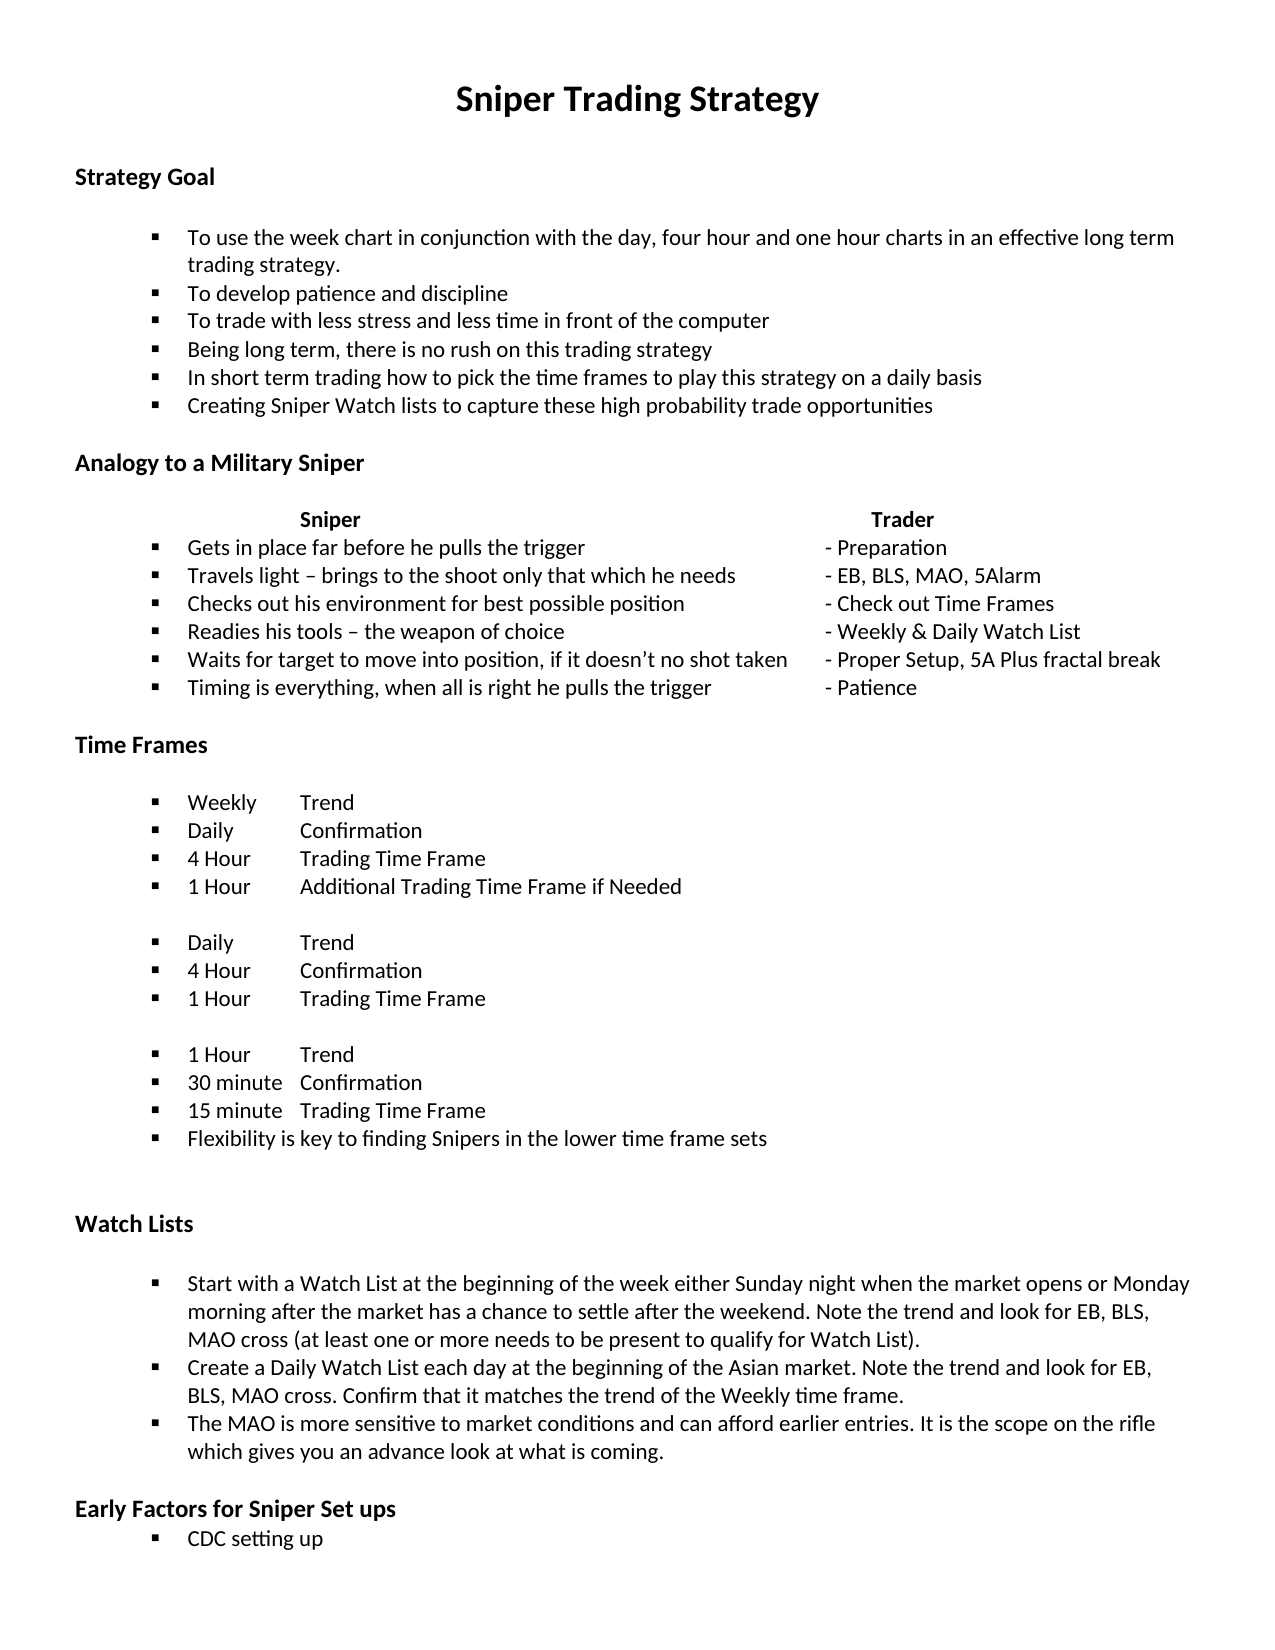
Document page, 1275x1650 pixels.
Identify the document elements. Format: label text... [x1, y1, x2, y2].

list Travels light – brings to the shoot only that which he needs - EB, BLS, MAO, 5Alarm [150, 561, 1200, 589]
list Readies his tools – the weapon of choice - Weekly & Daily Watch List [150, 617, 1200, 645]
list The MAO is more sensitive to market conditions and can afford earlier entries. It is the scope on the rifle which gives you an advance look at what is coming. [150, 1409, 1200, 1466]
list Create a Daily Watch List each day at the beginning of the Asian market. Note the trend and look for EB, BLS, MAO cross. Confirm that it matches the trend of the Weekly time frame. [150, 1353, 1200, 1409]
text Analogy to a Military Sniper [75, 447, 1200, 477]
list CDC setting up [150, 1524, 1200, 1552]
list To use the week chart in conjunction with the day, four hour and one hour charts in an effective long term trading strategy. [150, 223, 1200, 279]
list Flexibility is key to finding Snipers in the lower time frame sets [150, 1124, 1200, 1152]
list 1 Hour Trading Time Frame [150, 984, 1200, 1012]
list Daily Confirmation [150, 816, 1200, 844]
list Waits for target to move into position, if it doesn’t no shot taken - Proper Setup, 5A Plus fractal break [150, 645, 1200, 673]
list Daily Trend [150, 928, 1200, 956]
text Early Factors for Sniper Set ups [75, 1493, 1200, 1524]
text Strategy Goal [75, 162, 1200, 192]
list 1 Hour Trend [150, 1040, 1200, 1068]
list Start with a Watch List at the beginning of the week either Sunday night when the market opens or Monday morning after the market has a chance to settle after the weekend. Note the trend and look for EB, BLS, MAO cross (at least one or more needs to be present to qualify for Watch List). [150, 1269, 1200, 1353]
list Being long term, there is no rush on this trading strategy [150, 335, 1200, 363]
list To develop patience and discipline [150, 279, 1200, 307]
list 30 minute Confirmation [150, 1068, 1200, 1096]
list To trade with less stress and less time in front of the computer [150, 307, 1200, 335]
text Watch Lists [75, 1208, 1200, 1239]
list Creating Sniper Watch lists to capture these high probability trade opportunities [150, 391, 1200, 419]
list Timing is everything, when all is right he pulls the trigger - Patience [150, 673, 1200, 701]
list 15 minute Trading Time Frame [150, 1096, 1200, 1124]
list 4 Hour Confirmation [150, 956, 1200, 984]
list 4 Hour Trading Time Frame [150, 844, 1200, 872]
text Time Frames [75, 729, 1200, 760]
list 1 Hour Additional Trading Time Frame if Needed [150, 872, 1200, 900]
list In short term trading how to pick the time frames to play this strategy on a daily basis [150, 363, 1200, 391]
list Gets in place far before he pulls the trigger - Preparation [150, 533, 1200, 561]
text Sniper Trading Strategy [75, 75, 1200, 121]
list Checks out his environment for best possible position - Check out Time Frames [150, 589, 1200, 617]
list Weekly Trend [150, 788, 1200, 816]
text Sniper Trader [75, 505, 1200, 533]
